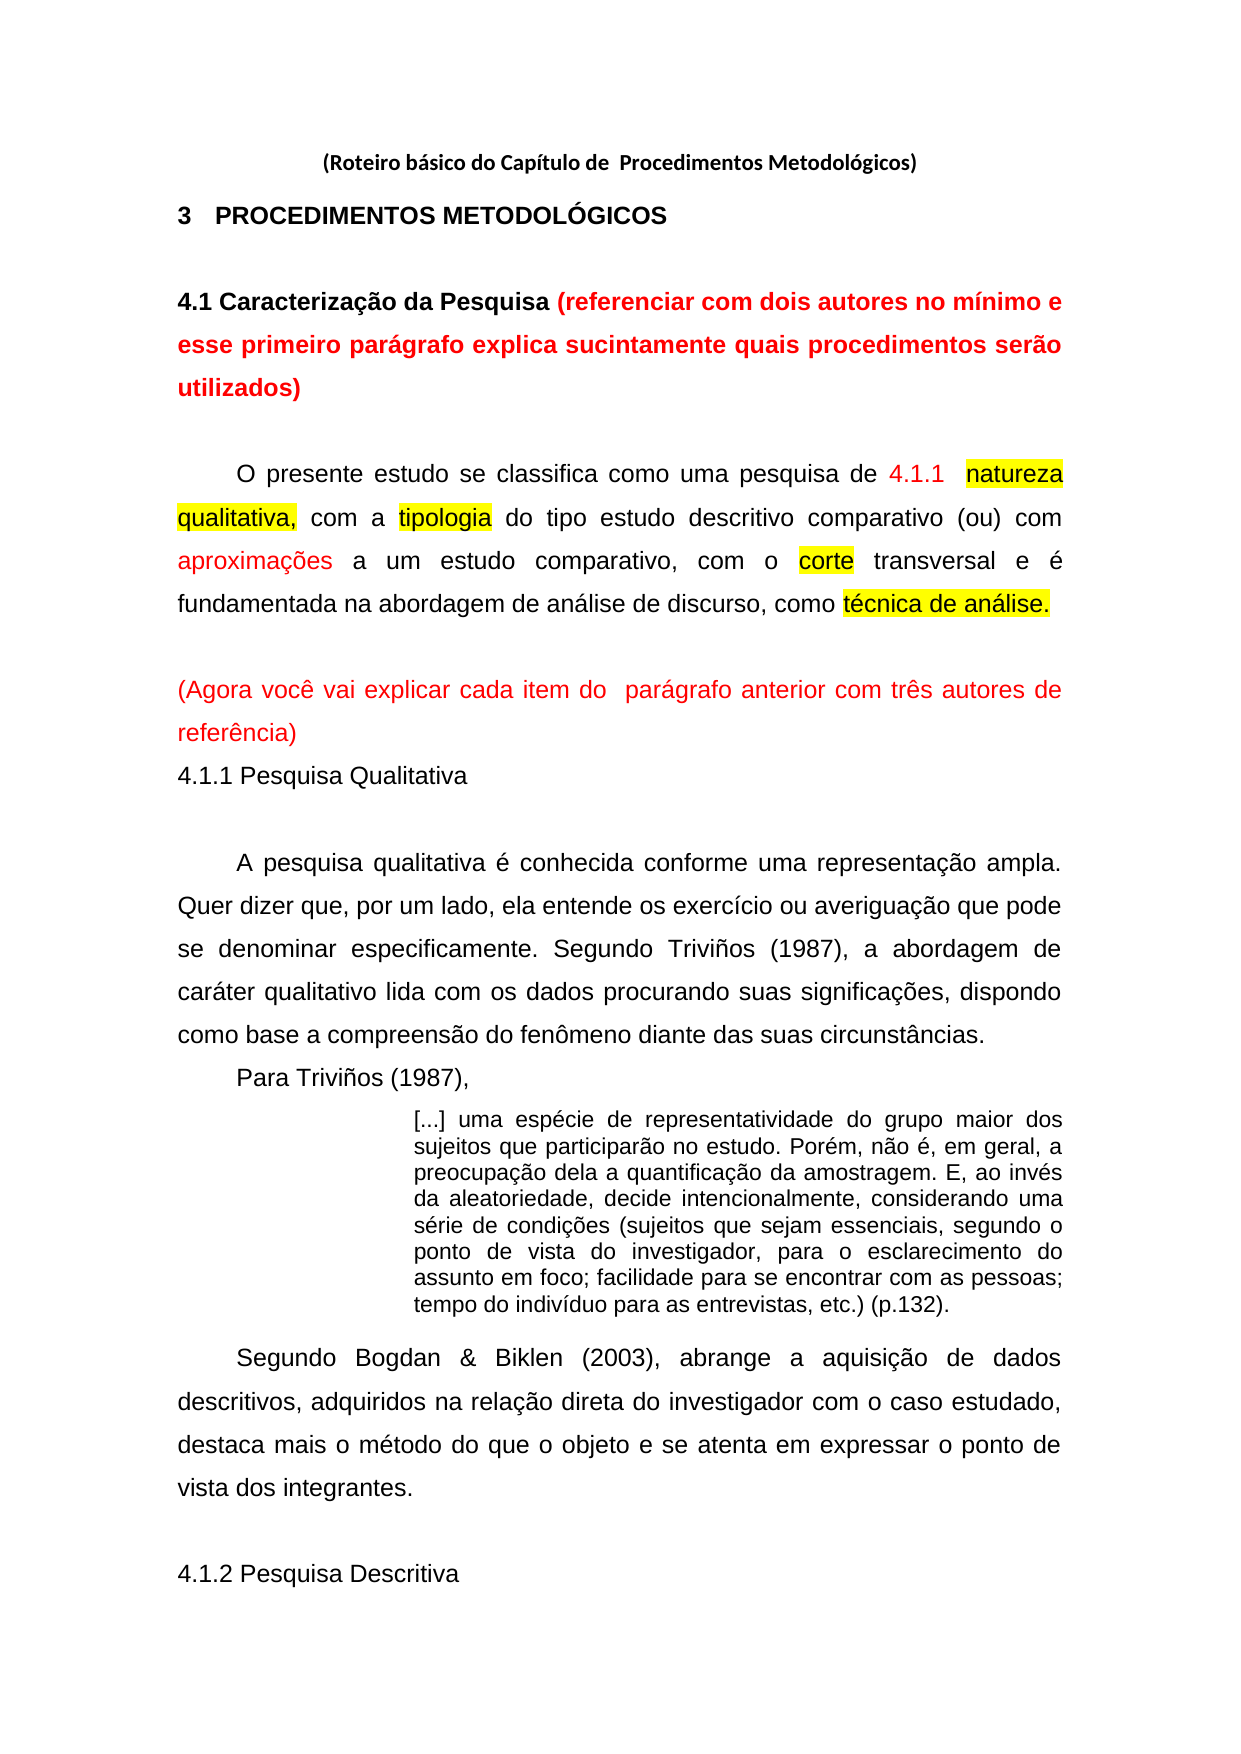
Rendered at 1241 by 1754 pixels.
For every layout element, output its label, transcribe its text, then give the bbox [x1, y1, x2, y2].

title O presente estudo se classifica como uma pesquisa de 4.1.1 natureza qualitativa, com a tipologia do tipo estudo descritivo comparativo (ou) com aproximações a um estudo comparativo, com o corte transversal e é fundamentada na abordagem de análise de discurso, como técnica de análise. [177, 459, 1063, 617]
title PROCEDIMENTOS METODOLÓGICOS [177, 201, 1063, 229]
text (Roteiro básico do Capítulo de Procedimentos Metodológicos) [177, 148, 1063, 176]
title 4.1.1 Pesquisa Qualitativa [177, 761, 1063, 790]
title [...] uma espécie de representatividade do grupo maior dos sujeitos que participarão no estudo. Porém, não é, em geral, a preocupação dela a quantificação da amostragem. E, ao invés da aleatoriedade, decide intencionalmente, considerando uma série de condições (sujeitos que sejam essenciais, segundo o ponto de vista do investigador, para o esclarecimento do assunto em foco; facilidade para se encontrar com as pessoas; tempo do indivíduo para as entrevistas, etc.) (p.132). [413, 1106, 1063, 1317]
title A pesquisa qualitativa é conhecida conforme uma representação ampla. Quer dizer que, por um lado, ela entende os exercício ou averiguação que pode se denominar especificamente. Segundo Triviños (1987), a abordagem de caráter qualitativo lida com os dados procurando suas significações, dispondo como base a compreensão do fenômeno diante das suas circunstâncias. [177, 847, 1063, 1049]
title (Agora você vai explicar cada item do parágrafo anterior com três autores de referência) [177, 675, 1063, 747]
title Segundo Bogdan & Biklen (2003), abrange a aquisição de dados descritivos, adquiridos na relação direta do investigador com o caso estudado, destaca mais o método do que o objeto e se atenta em expressar o ponto de vista dos integrantes. [177, 1343, 1063, 1502]
title Para Triviños (1987), [177, 1063, 1063, 1092]
title 4.1.2 Pesquisa Descritiva [177, 1559, 1063, 1588]
title 4.1 Caracterização da Pesquisa (referenciar com dois autores no mínimo e esse primeiro parágrafo explica sucintamente quais procedimentos serão utilizados) [177, 287, 1063, 402]
